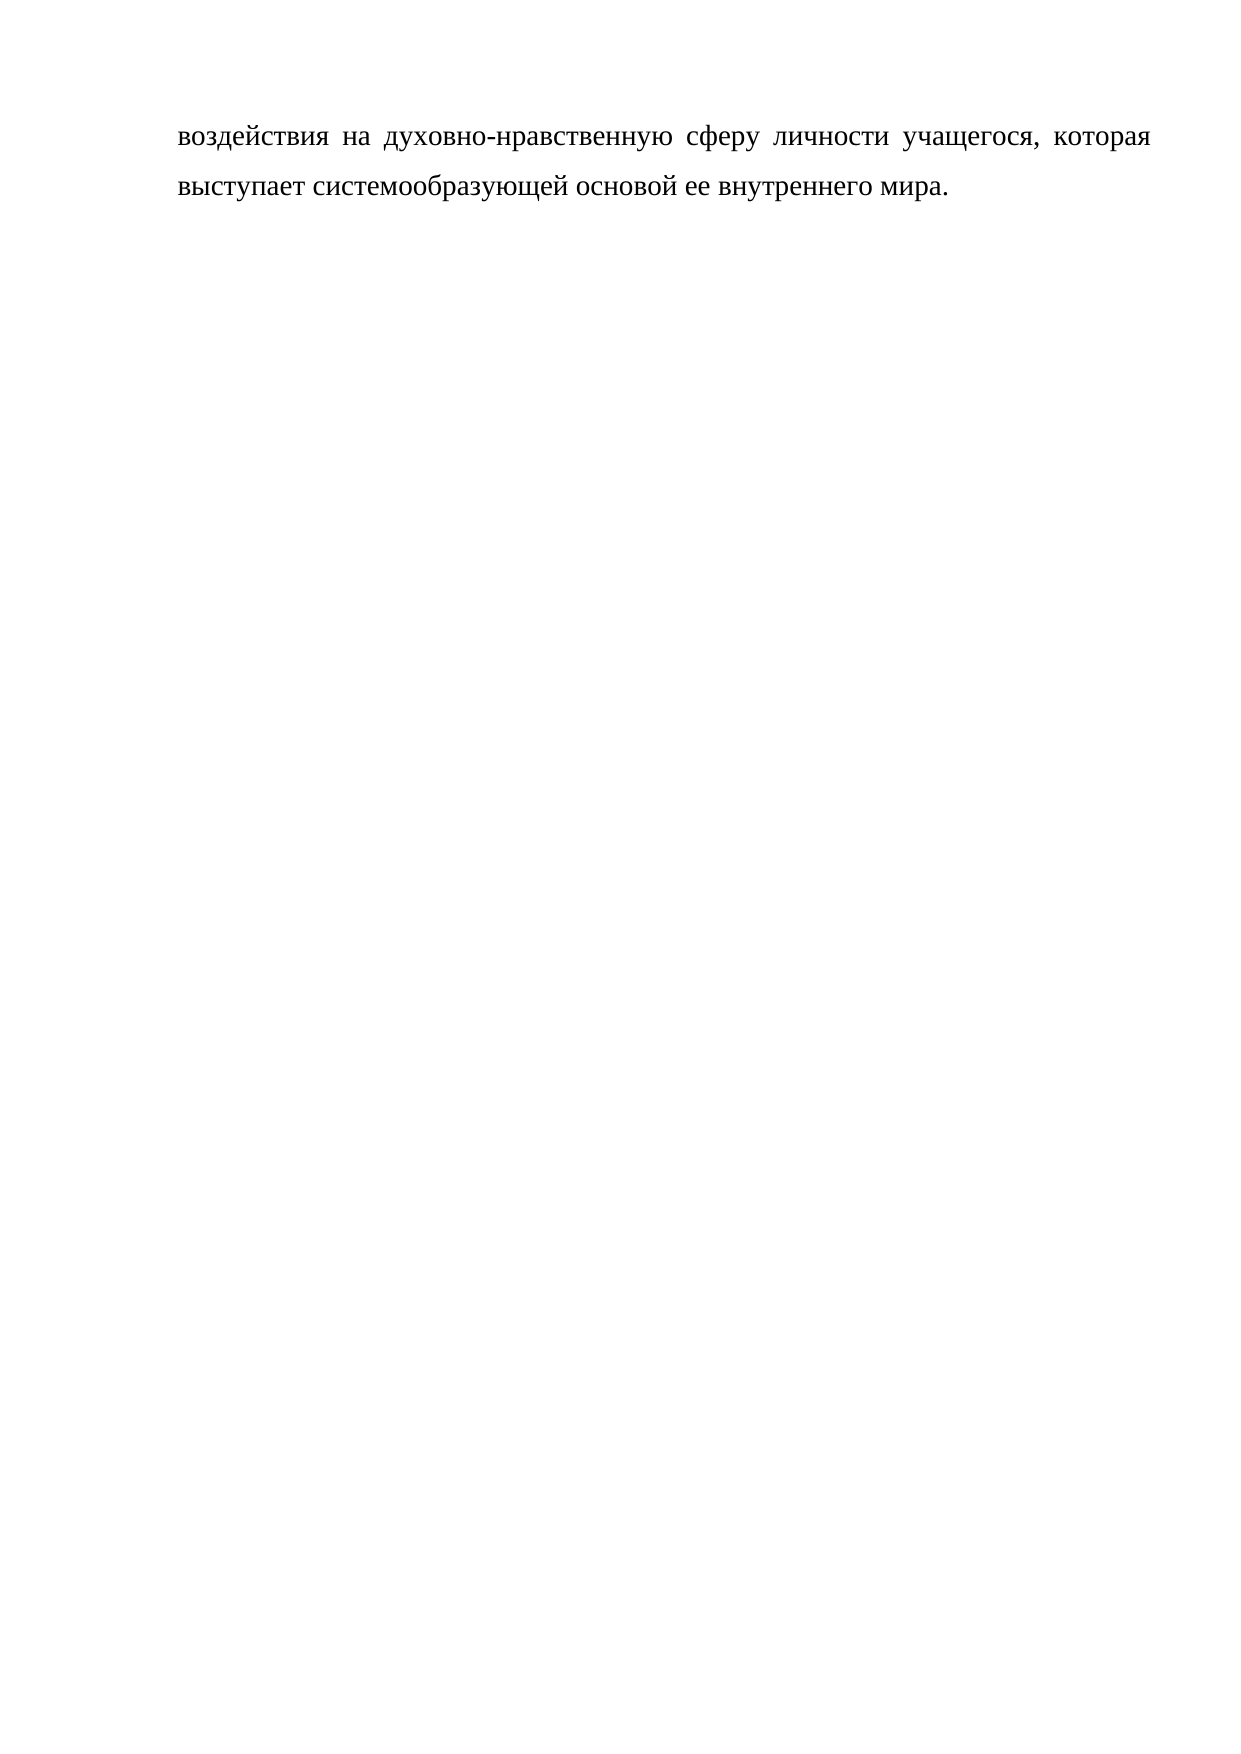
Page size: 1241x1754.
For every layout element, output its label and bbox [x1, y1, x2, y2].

text [177, 118, 1152, 202]
